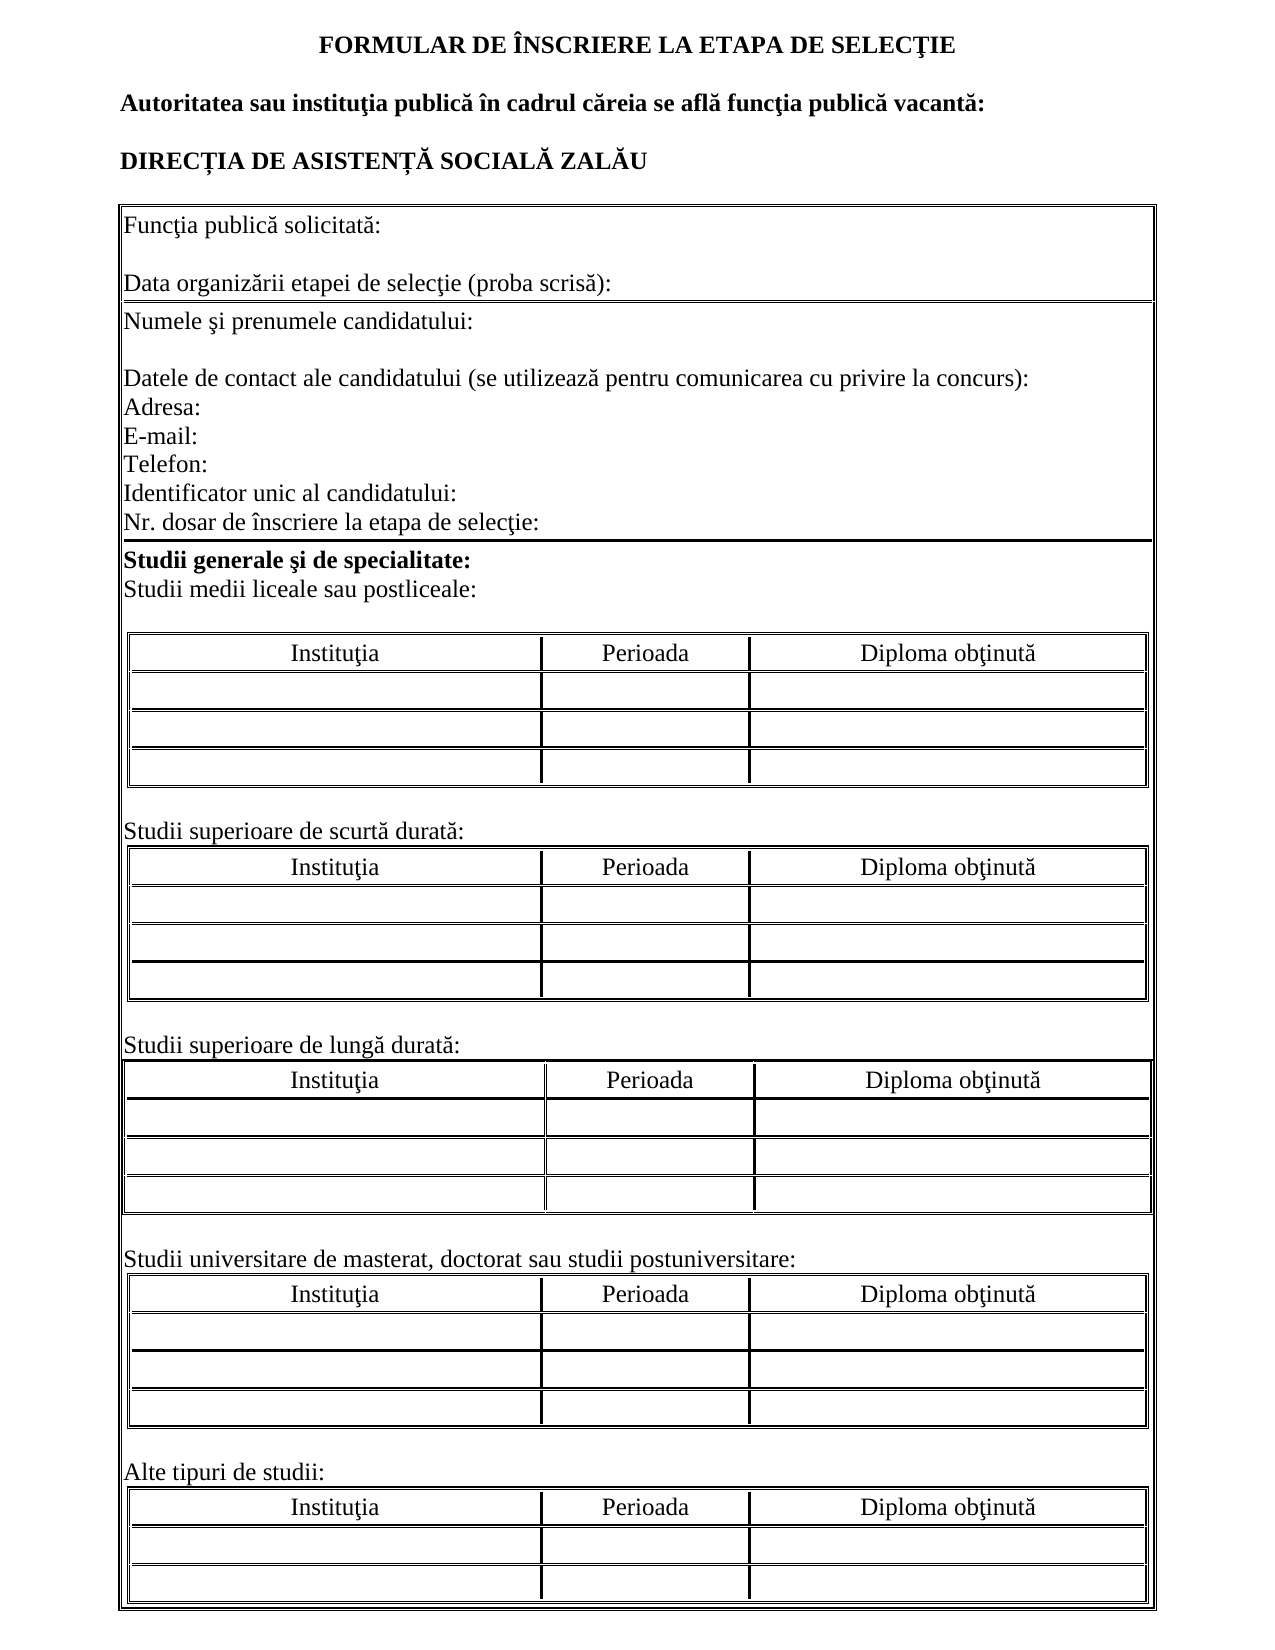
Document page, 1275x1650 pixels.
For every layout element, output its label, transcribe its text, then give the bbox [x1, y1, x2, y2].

table_cell Numele şi prenumele candidatului: Datele de contact ale candidatului (se utilizează pentru comunicarea cu privire la concurs): Adresa: E-mail: Telefon: Identificator unic al candidatului: Nr. dosar de înscriere la etapa de selecţie: [122, 300, 1154, 539]
text FORMULAR DE ÎNSCRIERE LA ETAPA DE SELECŢIE [120, 30, 1155, 59]
text Autoritatea sau instituţia publică în cadrul căreia se află funcţia publică vacantă: [120, 88, 1155, 117]
table_header Funcţia publică solicitată: Data organizării etapei de selecţie (proba scrisă): [122, 207, 1153, 299]
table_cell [122, 1215, 1153, 1607]
text DIRECȚIA DE ASISTENȚĂ SOCIALĂ ZALĂU [120, 146, 1155, 174]
